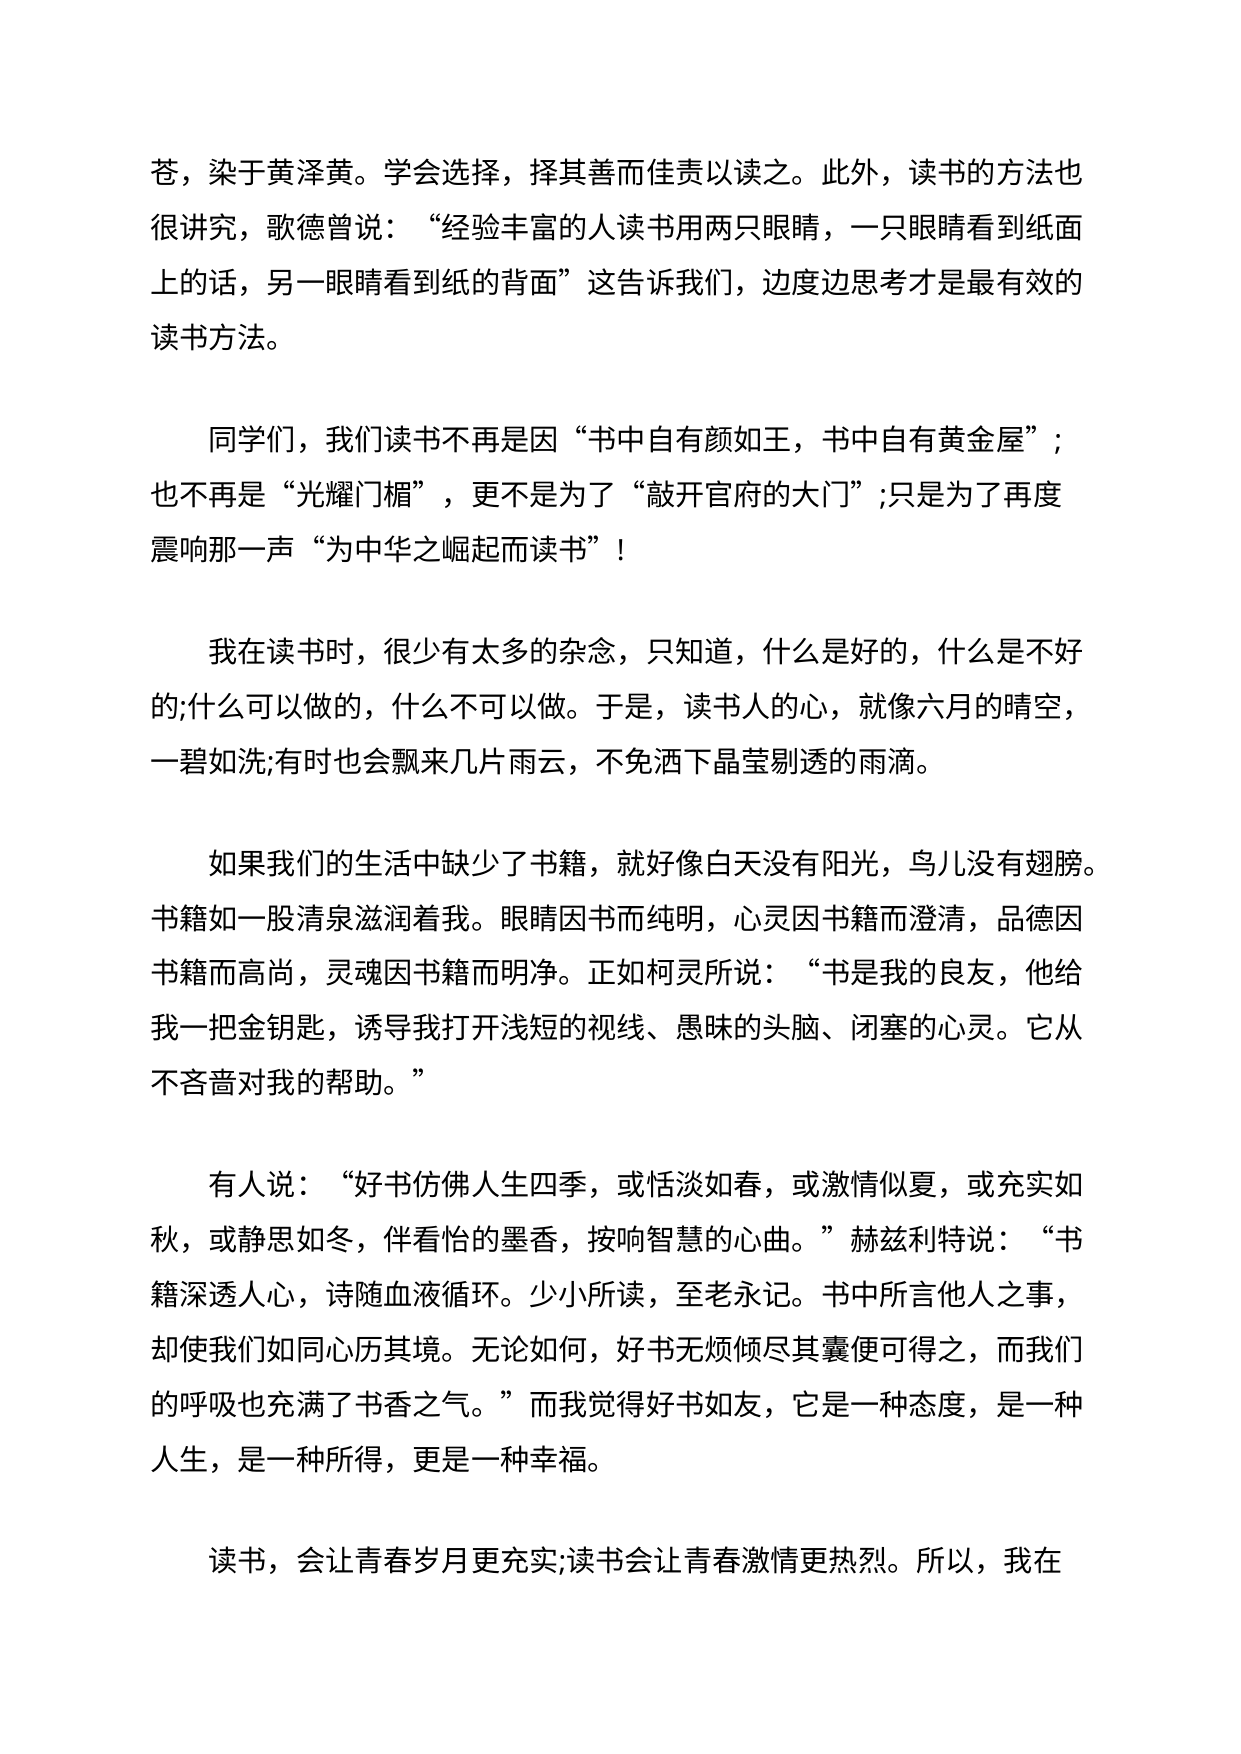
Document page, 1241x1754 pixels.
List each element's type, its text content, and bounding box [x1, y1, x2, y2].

text 如果我们的生活中缺少了书籍，就好像白天没有阳光，鸟儿没有翅膀。书籍如一股清泉滋润着我。眼睛因书而纯明，心灵因书籍而澄清，品德因书籍而高尚，灵魂因书籍而明净。正如柯灵所说：“书是我的良友，他给我一把金钥匙，诱导我打开浅短的视线、愚昧的头脑、闭塞的心灵。它从不吝啬对我的帮助。” [150, 840, 1090, 1102]
text 有人说：“好书仿佛人生四季，或恬淡如春，或激情似夏，或充实如秋，或静思如冬，伴看怡的墨香，按响智慧的心曲。”赫兹利特说：“书籍深透人心，诗随血液循环。少小所读，至老永记。书中所言他人之事，却使我们如同心历其境。无论如何，好书无烦倾尽其囊便可得之，而我们的呼吸也充满了书香之气。”而我觉得好书如友，它是一种态度，是一种人生，是一种所得，更是一种幸福。 [150, 1162, 1090, 1478]
text 同学们，我们读书不再是因“书中自有颜如王，书中自有黄金屋”;也不再是“光耀门楣”，更不是为了“敲开官府的大门”;只是为了再度震响那一声“为中华之崛起而读书”! [150, 416, 1090, 569]
text 我在读书时，很少有太多的杂念，只知道，什么是好的，什么是不好的;什么可以做的，什么不可以做。于是，读书人的心，就像六月的晴空，一碧如洗;有时也会飘来几片雨云，不免洒下晶莹剔透的雨滴。 [150, 628, 1090, 781]
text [150, 1538, 1090, 1580]
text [150, 150, 1090, 357]
